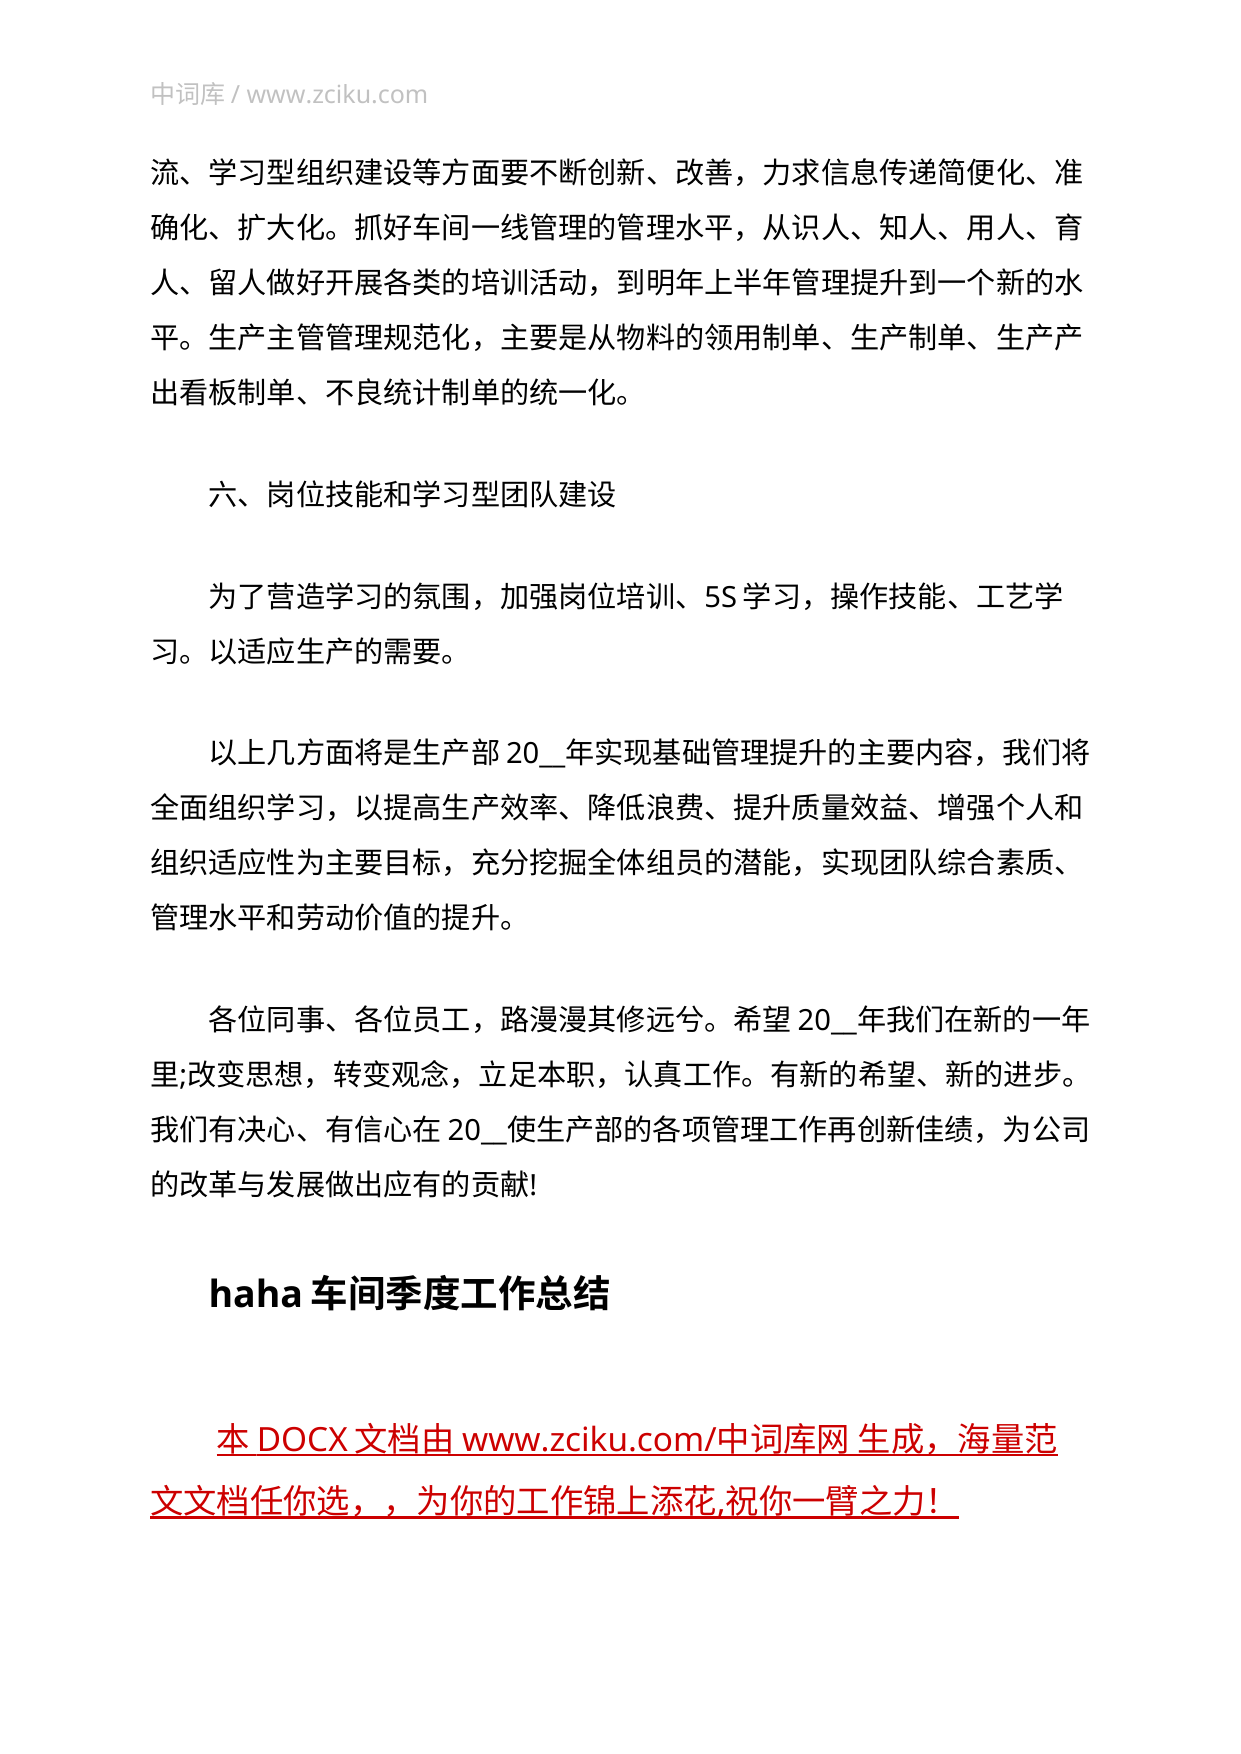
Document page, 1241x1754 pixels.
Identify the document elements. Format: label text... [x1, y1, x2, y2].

text 为了营造学习的氛围，加强岗位培训、5S学习，操作技能、工艺学习。以适应生产的需要。 [150, 573, 1090, 670]
text 各位同事、各位员工，路漫漫其修远兮。希望20__年我们在新的一年里;改变思想，转变观念，立足本职，认真工作。有新的希望、新的进步。我们有决心、有信心在20__使生产部的各项管理工作再创新佳绩，为公司的改革与发展做出应有的贡献! [150, 996, 1090, 1204]
text 六、岗位技能和学习型团队建设 [150, 471, 1090, 514]
text 本DOCX文档由 www.zciku.com/中词库网 生成，海量范文文档任你选，，为你的工作锦上添花,祝你一臂之力！ [150, 1412, 1090, 1523]
text 以上几方面将是生产部20__年实现基础管理提升的主要内容，我们将全面组织学习，以提高生产效率、降低浪费、提升质量效益、增强个人和组织适应性为主要目标，充分挖掘全体组员的潜能，实现团队综合素质、管理水平和劳动价值的提升。 [150, 730, 1090, 937]
text haha车间季度工作总结 [150, 1263, 1090, 1318]
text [150, 150, 1090, 412]
